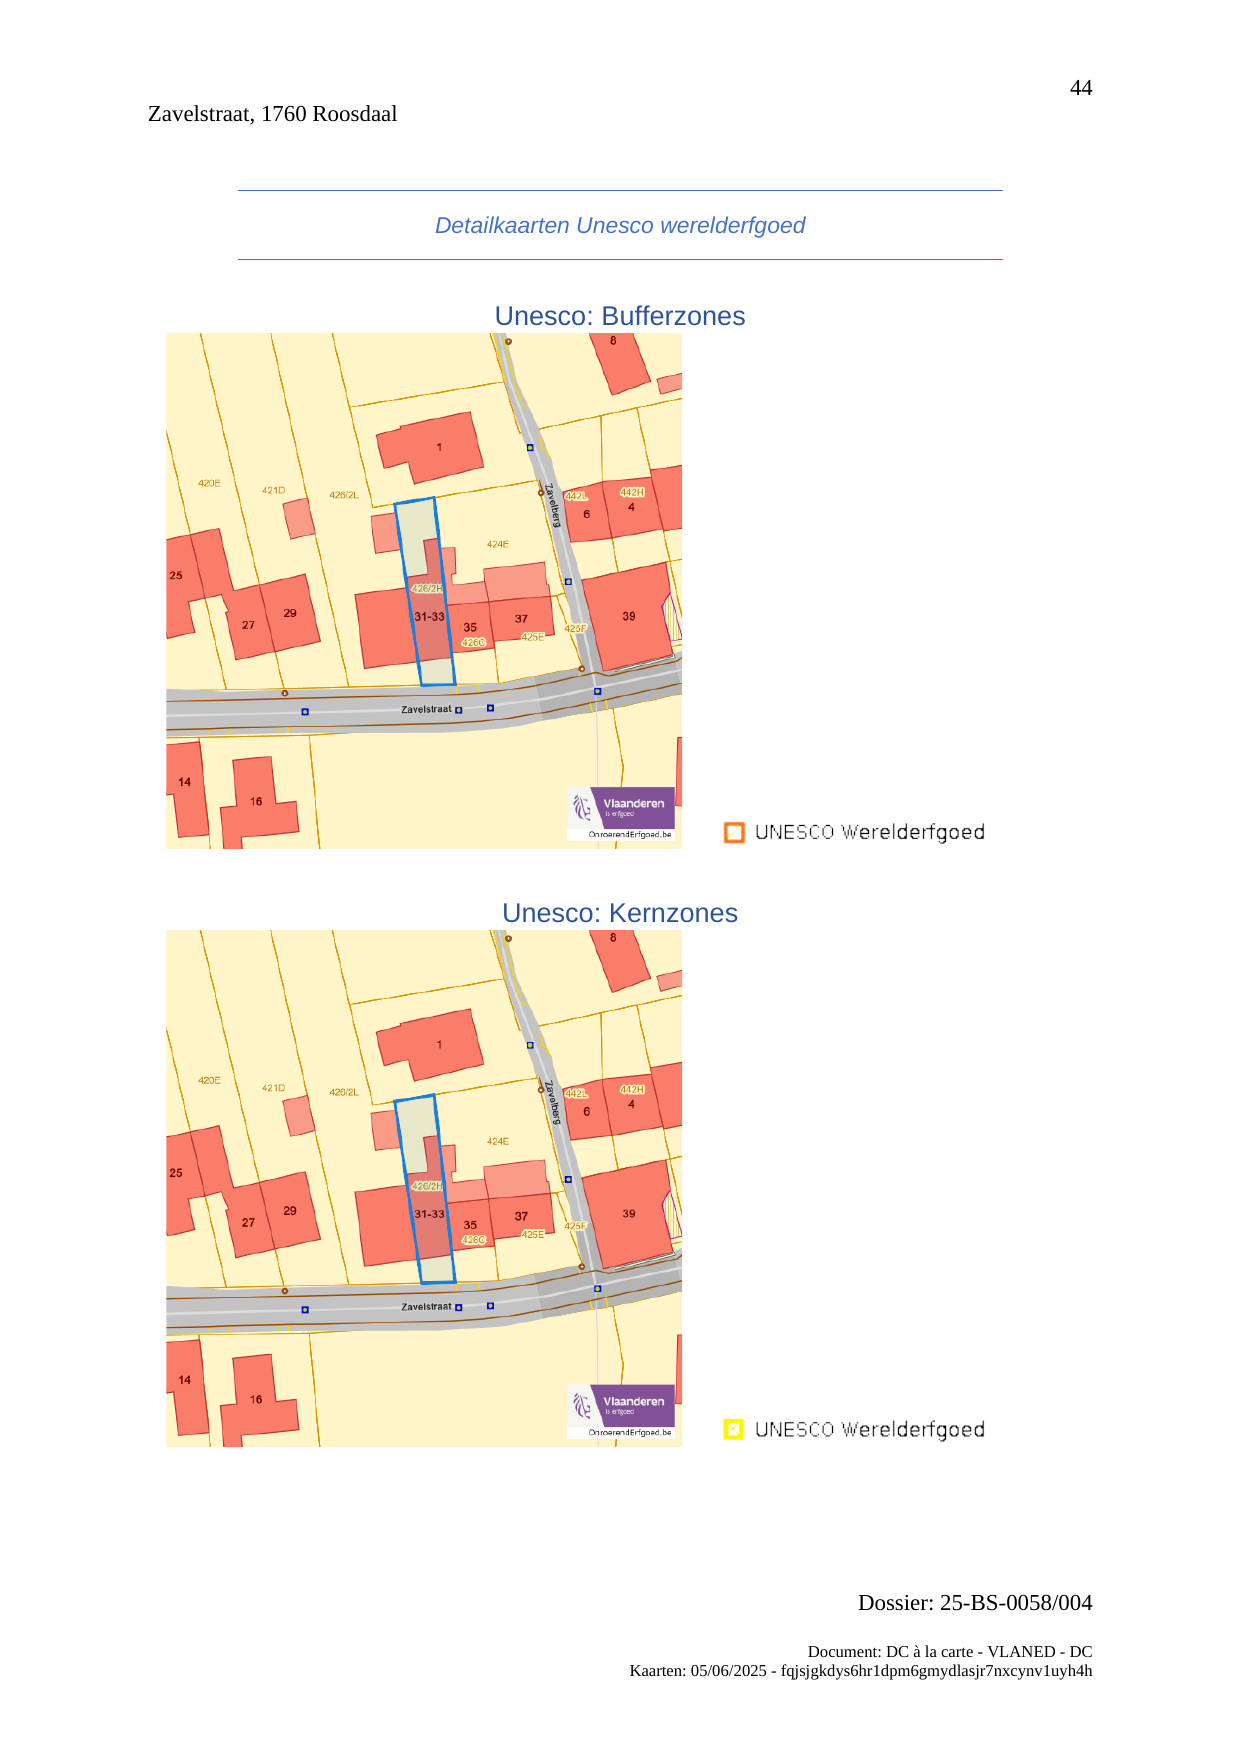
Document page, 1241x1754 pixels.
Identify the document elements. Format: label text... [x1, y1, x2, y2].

text Detailkaarten Unesco werelderfgoed [238, 191, 1003, 259]
subtitle Unesco: Kernzones [148, 897, 1093, 928]
subtitle Unesco: Bufferzones [148, 300, 1093, 331]
